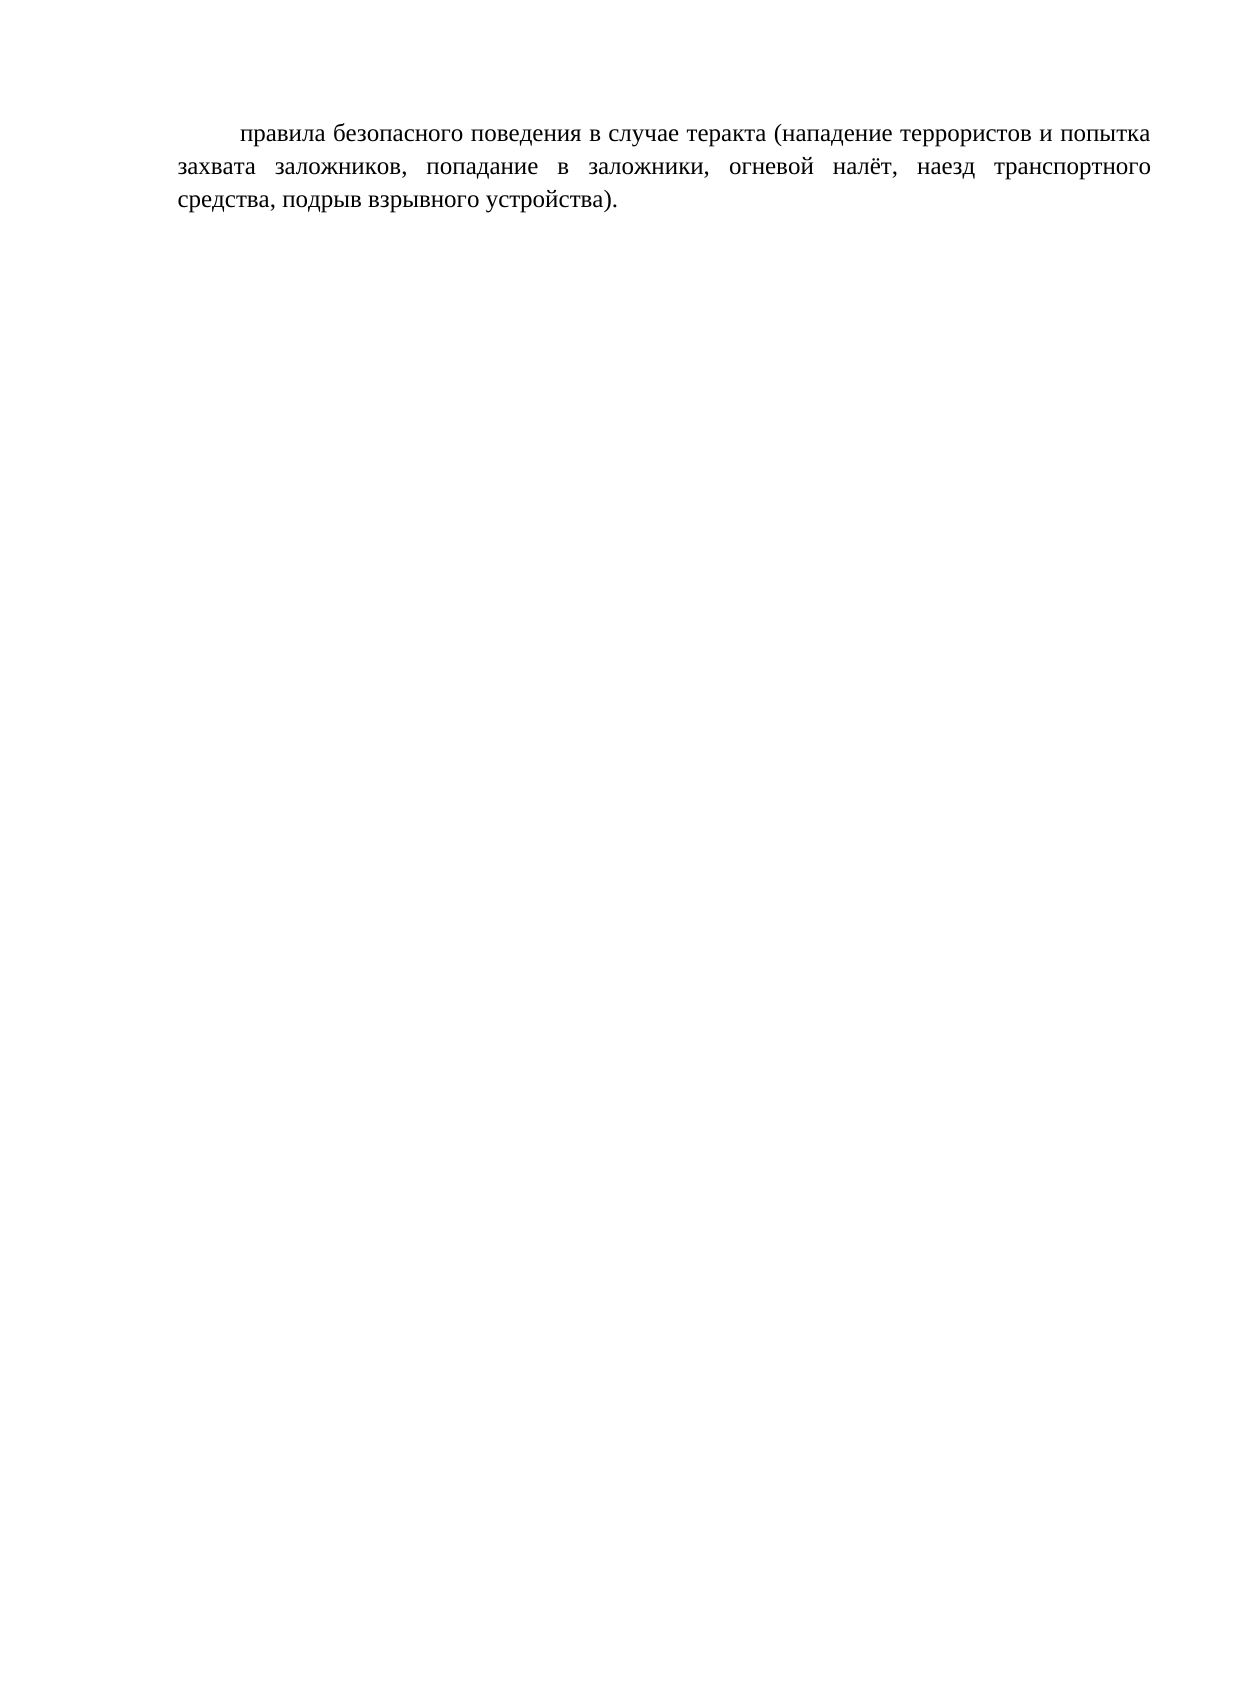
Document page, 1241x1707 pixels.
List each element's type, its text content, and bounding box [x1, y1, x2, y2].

text правила безопасного поведения в случае теракта (нападение террористов и попытка захвата заложников, попадание в заложники, огневой налёт, наезд транспортного средства, подрыв взрывного устройства). [177, 118, 1152, 213]
